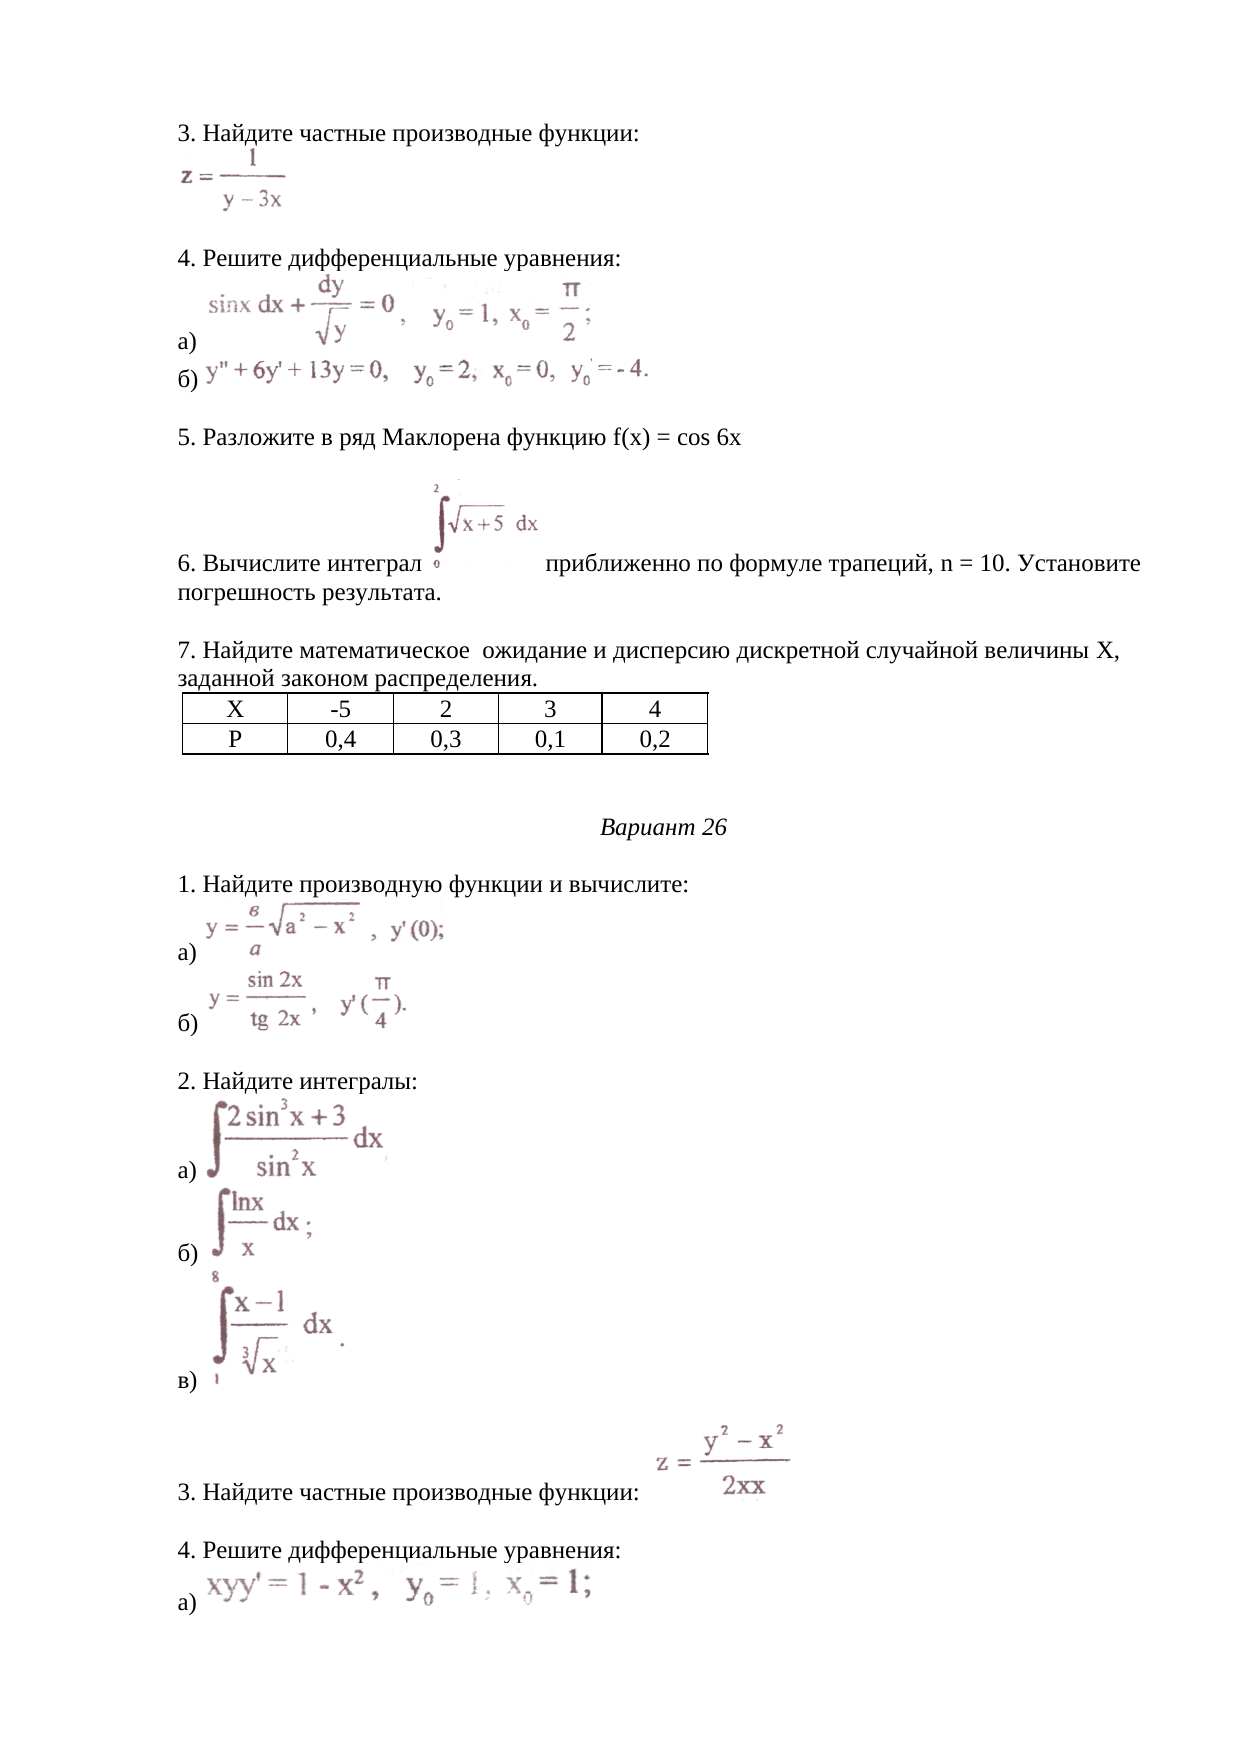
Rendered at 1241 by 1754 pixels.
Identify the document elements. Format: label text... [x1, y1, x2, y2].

text 4. Решите дифференциальные уравнения: [177, 1535, 1152, 1563]
picture [177, 146, 290, 214]
text 6. Вычислите интеграл приближенно по формуле трапеций, n = 10. Установите погрешность результата. [177, 479, 1152, 606]
text б) [177, 355, 1152, 393]
picture [202, 898, 446, 961]
text а) [177, 1094, 1152, 1184]
text а) [177, 898, 1152, 966]
picture [202, 1094, 388, 1179]
picture [204, 966, 407, 1032]
picture [202, 271, 596, 350]
text б) [177, 966, 1152, 1037]
text 2. Найдите интегралы: [177, 1066, 1152, 1094]
text 3. Найдите частные производные функции: [177, 118, 1152, 147]
text Вариант 26 [177, 812, 1152, 841]
picture [204, 1184, 313, 1261]
text 4. Решите дифференциальные уравнения: [177, 243, 1152, 272]
picture [646, 1422, 797, 1501]
text 5. Разложите в ряд Маклорена функцию f(x) = cos 6x [177, 422, 1152, 451]
text 3. Найдите частные производные функции: [177, 1422, 1152, 1506]
text 1. Найдите производную функции и вычислите: [177, 869, 1152, 898]
text в) [177, 1266, 1152, 1394]
text б) [177, 1184, 1152, 1266]
picture [203, 1266, 351, 1389]
text 7. Найдите математическое ожидание и дисперсию дискретной случайной величины X, заданной законом распределения. [177, 635, 1152, 692]
picture [202, 1563, 596, 1611]
